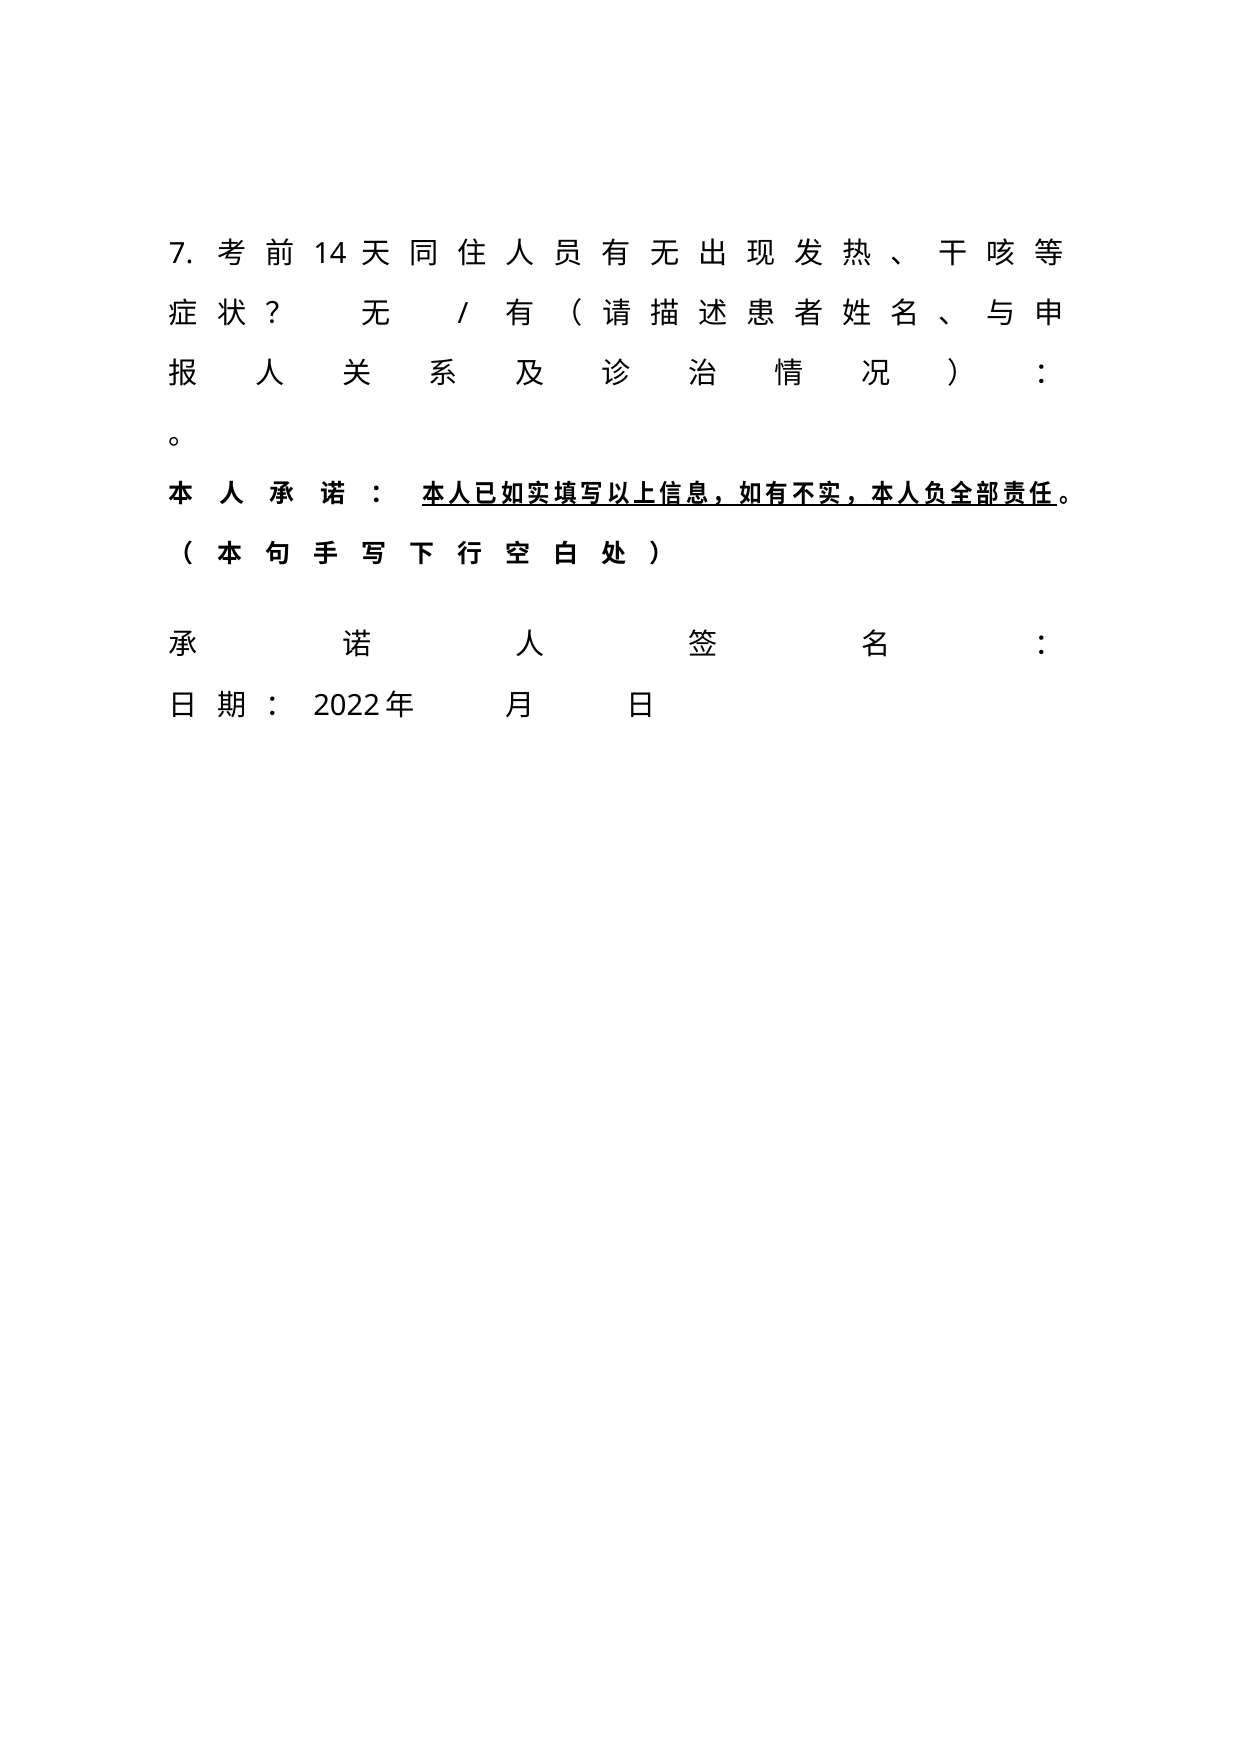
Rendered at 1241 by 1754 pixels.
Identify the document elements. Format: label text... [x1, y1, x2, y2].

text 7.考前14天同住人员有无出现发热、干咳等症状？ 无 / 有（请描述患者姓名、与申报人关系及诊治情况）： 。 [169, 221, 1083, 461]
text 本人承诺：本人已如实填写以上信息，如有不实，本人负全部责任。（本句手写下行空白处） [169, 461, 1083, 582]
text 承诺人签名： 日期：2022年 月 日 [169, 612, 1083, 732]
